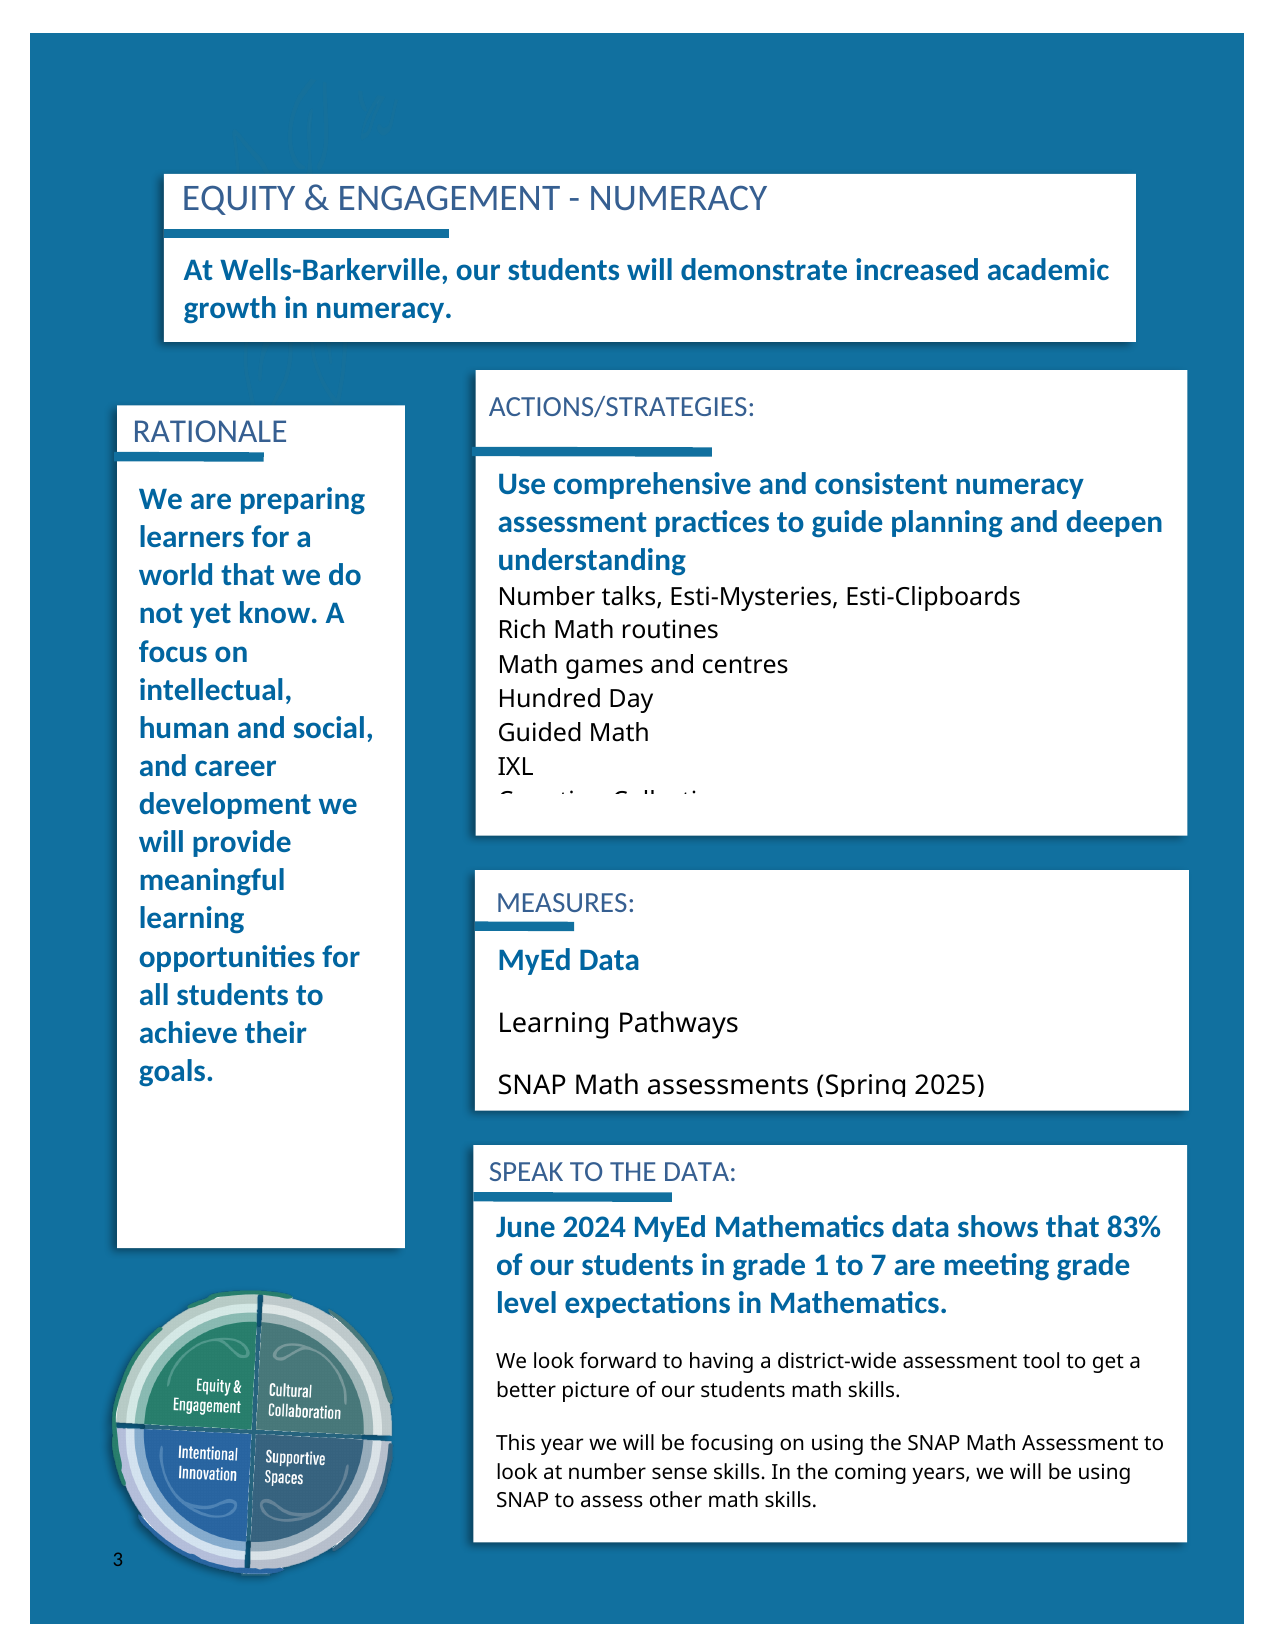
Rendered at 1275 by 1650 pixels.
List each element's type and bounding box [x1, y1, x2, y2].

picture [107, 1280, 399, 1576]
